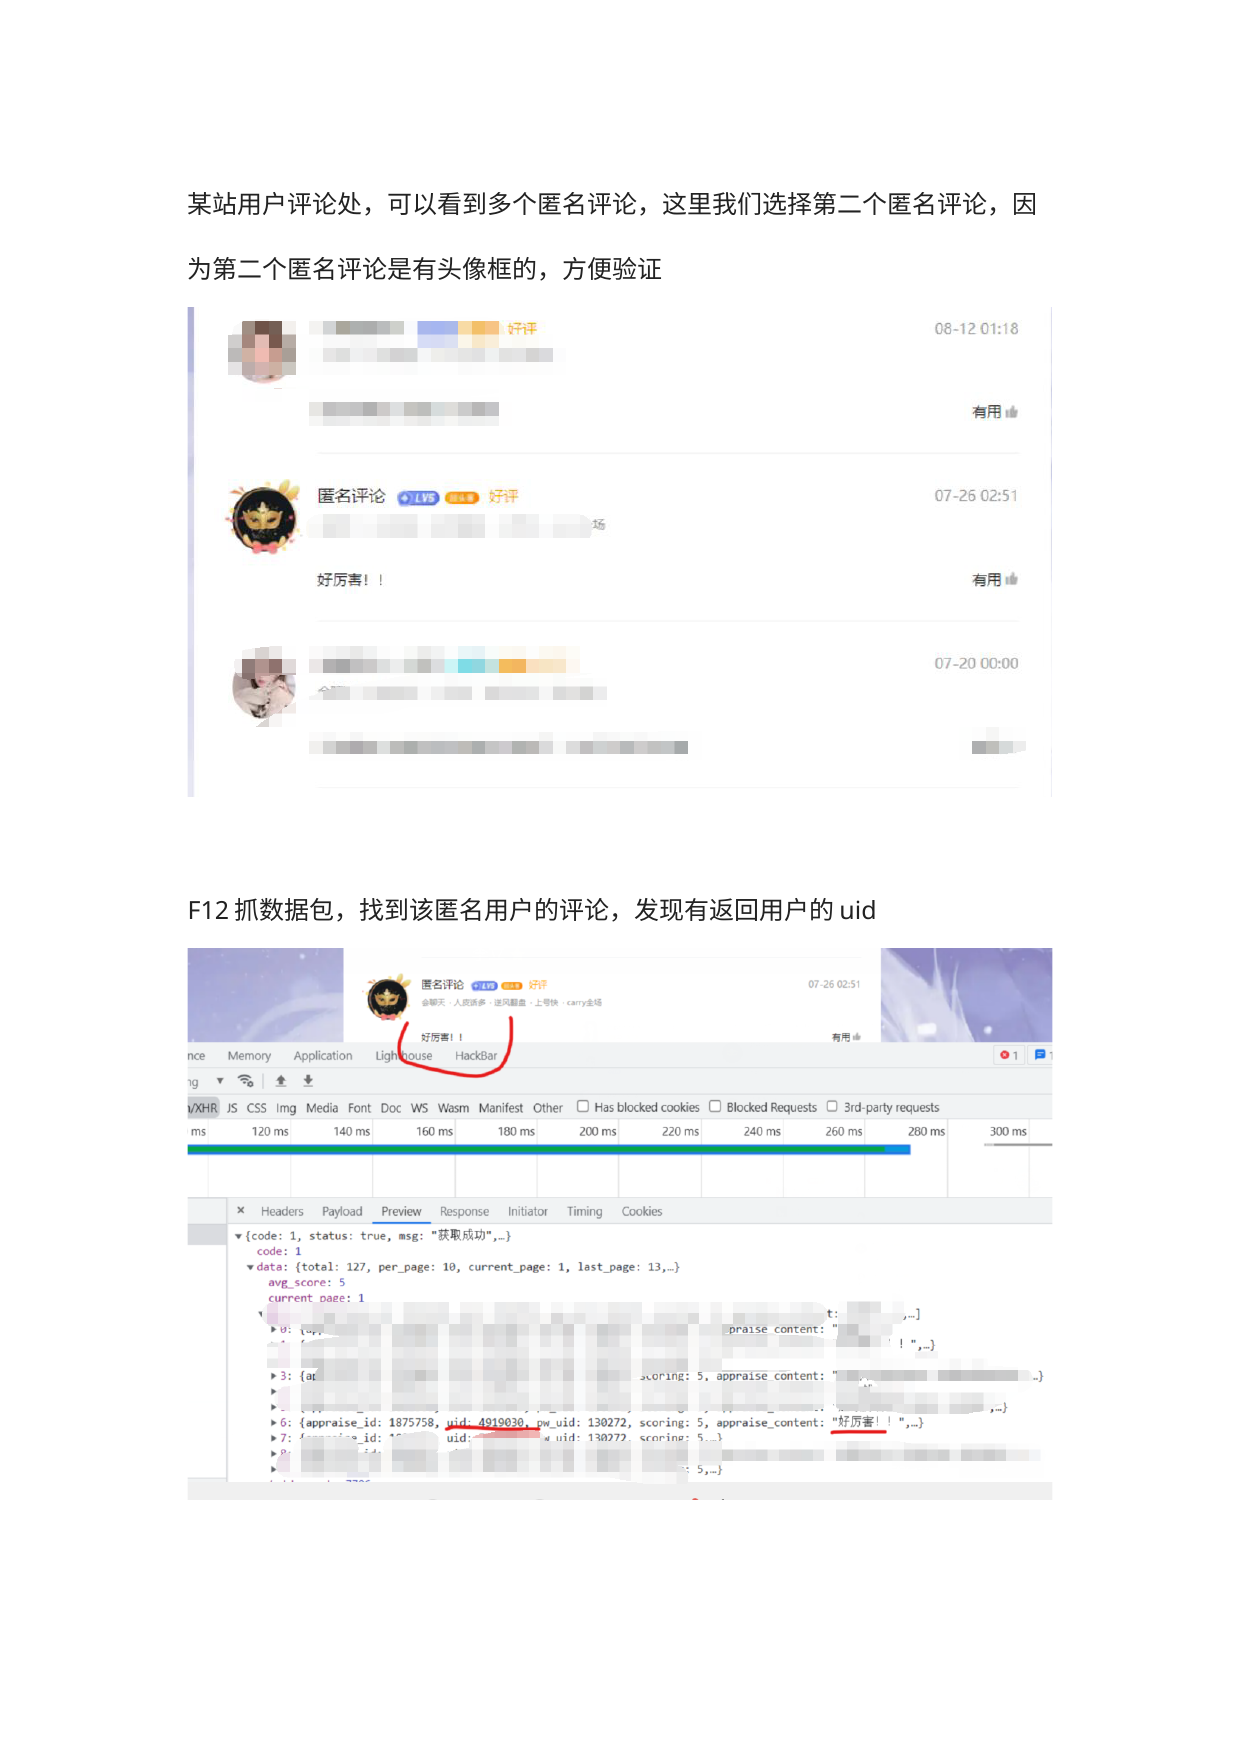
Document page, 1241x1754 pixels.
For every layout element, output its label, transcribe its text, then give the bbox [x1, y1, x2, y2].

picture [187, 307, 1052, 797]
text F12抓数据包，找到该匿名用户的评论，发现有返回用户的uid [187, 876, 1053, 941]
picture [187, 948, 1053, 1500]
text 某站用户评论处，可以看到多个匿名评论，这里我们选择第二个匿名评论，因为第二个匿名评论是有头像框的，方便验证 [187, 170, 1053, 300]
